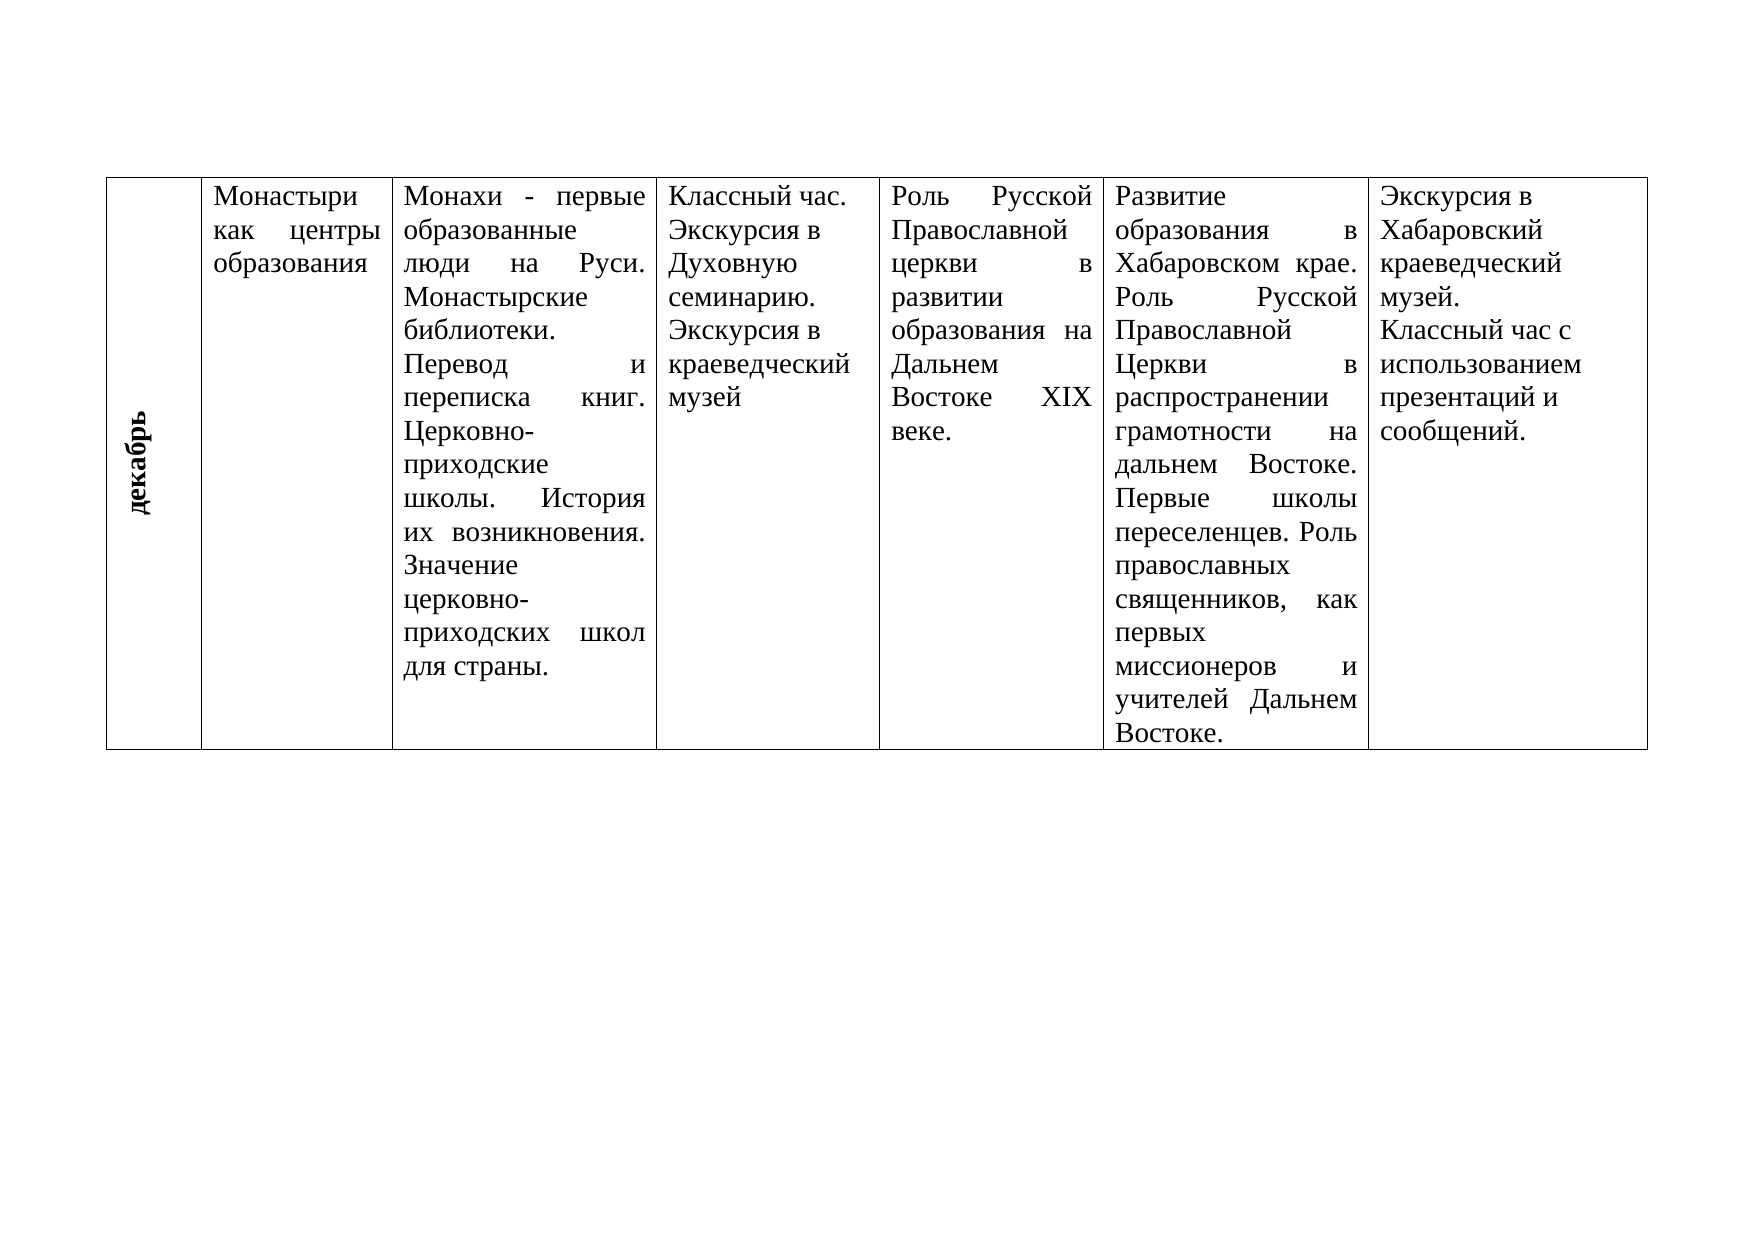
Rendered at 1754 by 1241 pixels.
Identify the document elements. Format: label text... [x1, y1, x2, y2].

table_cell Классный час. Экскурсия в Духовную семинарию. Экскурсия в краеведческий музей [657, 178, 879, 748]
table_cell Экскурсия в Хабаровский краеведческий музей. Классный час с использованием презентаций и сообщений. [1369, 178, 1647, 748]
table_cell Роль Русской Православной церкви в развитии образования на Дальнем Востоке XIX веке. [880, 178, 1103, 748]
table_cell декабрь [107, 178, 201, 748]
table_cell Монахи - первые образованные люди на Руси. Монастырские библиотеки. Перевод и переписка книг. Церковно-приходские школы. История их возникновения. Значение церковно-приходских школ для страны. [393, 178, 656, 748]
table_cell Развитие образования в Хабаровском крае. Роль Русской Православной Церкви в распространении грамотности на дальнем Востоке. Первые школы переселенцев. Роль православных священников, как первых миссионеров и учителей Дальнем Востоке. [1104, 178, 1368, 748]
table_cell Монастыри как центры образования [202, 178, 392, 748]
